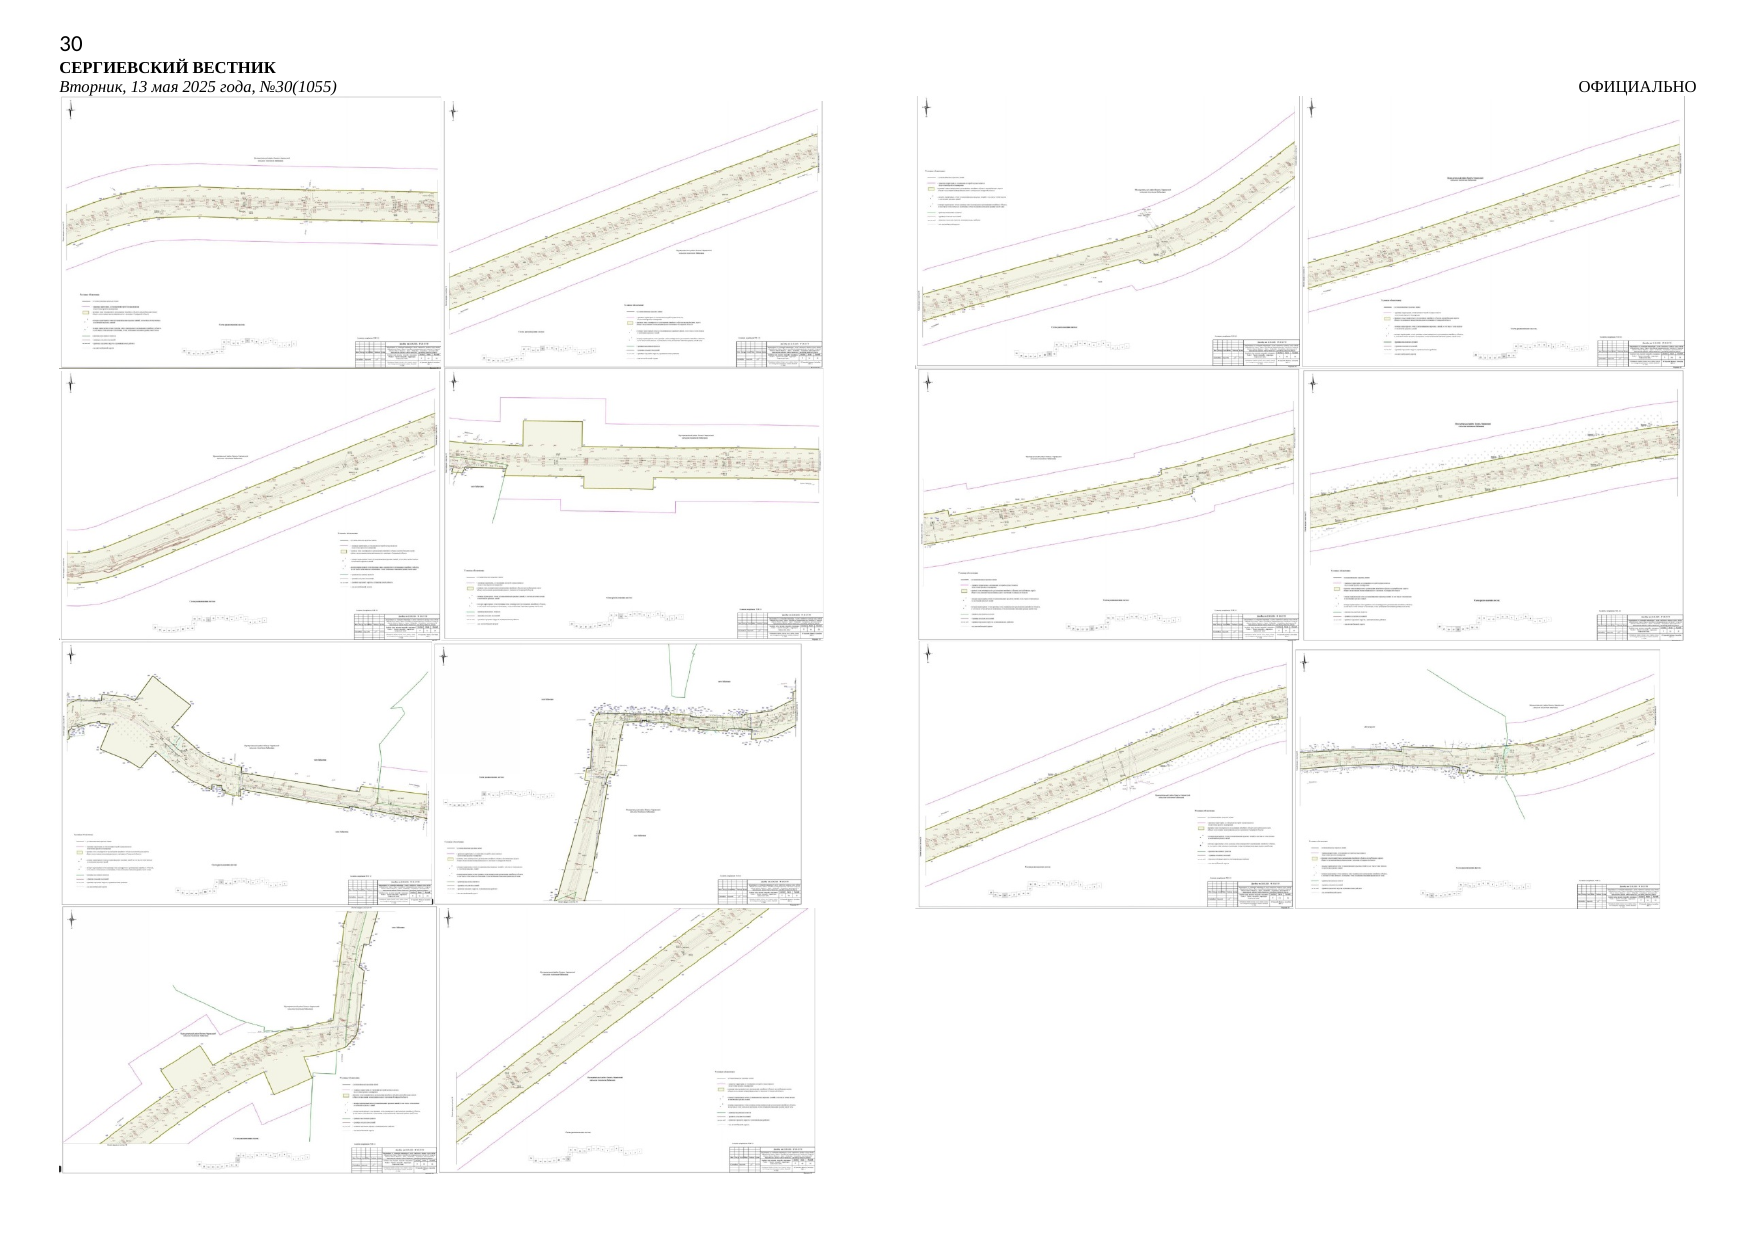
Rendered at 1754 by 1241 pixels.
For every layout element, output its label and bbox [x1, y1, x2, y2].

picture [59, 96, 824, 1174]
picture [915, 96, 1685, 909]
